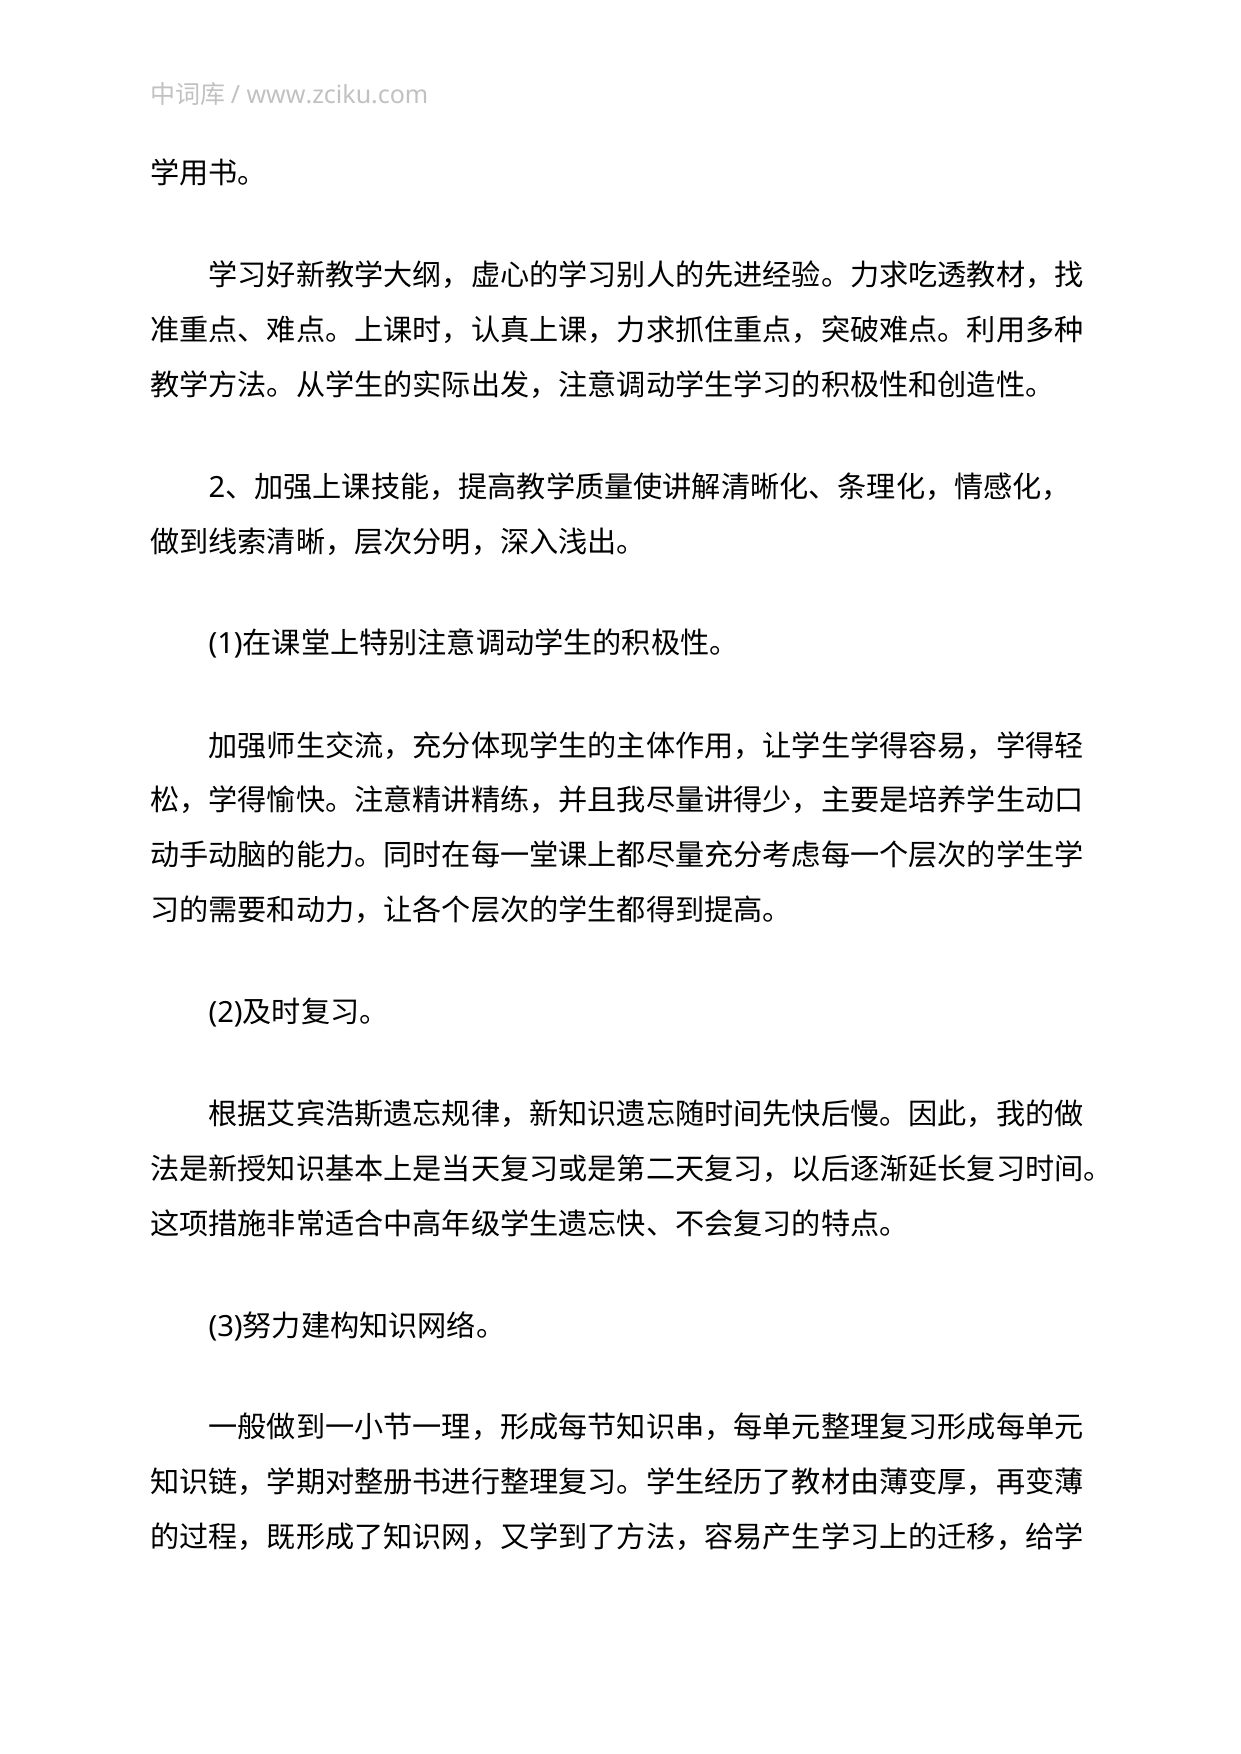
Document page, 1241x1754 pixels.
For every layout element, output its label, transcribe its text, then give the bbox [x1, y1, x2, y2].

text (3)努力建构知识网络。 [150, 1302, 1090, 1344]
text 加强师生交流，充分体现学生的主体作用，让学生学得容易，学得轻松，学得愉快。注意精讲精练，并且我尽量讲得少，主要是培养学生动口动手动脑的能力。同时在每一堂课上都尽量充分考虑每一个层次的学生学习的需要和动力，让各个层次的学生都得到提高。 [150, 722, 1090, 929]
text 根据艾宾浩斯遗忘规律，新知识遗忘随时间先快后慢。因此，我的做法是新授知识基本上是当天复习或是第二天复习，以后逐渐延长复习时间。这项措施非常适合中高年级学生遗忘快、不会复习的特点。 [150, 1091, 1090, 1243]
text 2、加强上课技能，提高教学质量使讲解清晰化、条理化，情感化，做到线索清晰，层次分明，深入浅出。 [150, 463, 1090, 561]
text (1)在课堂上特别注意调动学生的积极性。 [150, 620, 1090, 662]
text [150, 1404, 1090, 1556]
text (2)及时复习。 [150, 988, 1090, 1031]
text 学习好新教学大纲，虚心的学习别人的先进经验。力求吃透教材，找准重点、难点。上课时，认真上课，力求抓住重点，突破难点。利用多种教学方法。从学生的实际出发，注意调动学生学习的积极性和创造性。 [150, 252, 1090, 404]
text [150, 150, 1090, 192]
